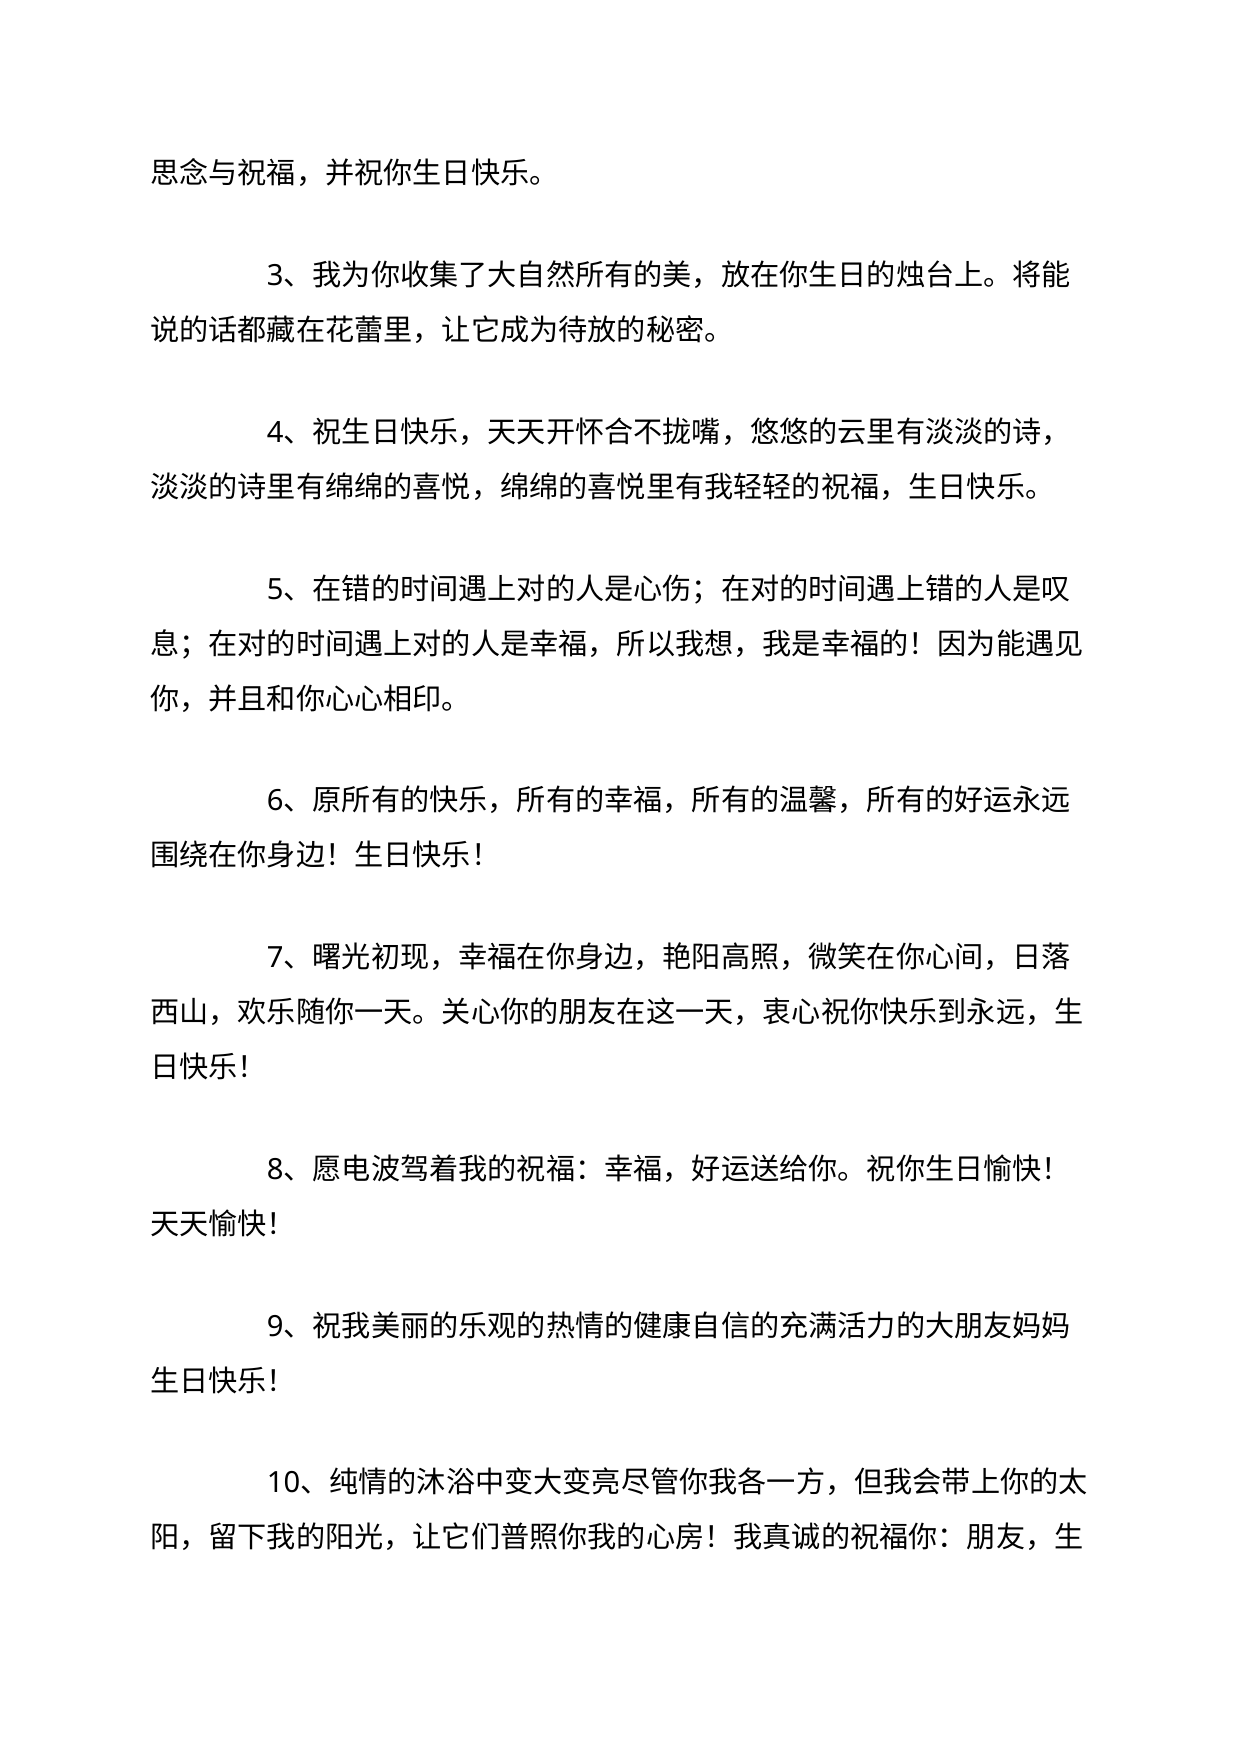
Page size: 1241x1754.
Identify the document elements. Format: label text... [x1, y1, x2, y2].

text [150, 1459, 1090, 1556]
text 4、祝生日快乐，天天开怀合不拢嘴，悠悠的云里有淡淡的诗，淡淡的诗里有绵绵的喜悦，绵绵的喜悦里有我轻轻的祝福，生日快乐。 [150, 408, 1090, 506]
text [150, 150, 1090, 192]
text 8、愿电波驾着我的祝福：幸福，好运送给你。祝你生日愉快！天天愉快！ [150, 1145, 1090, 1243]
text 6、原所有的快乐，所有的幸福，所有的温馨，所有的好运永远围绕在你身边！生日快乐！ [150, 777, 1090, 874]
text 9、祝我美丽的乐观的热情的健康自信的充满活力的大朋友妈妈生日快乐！ [150, 1302, 1090, 1399]
text 7、曙光初现，幸福在你身边，艳阳高照，微笑在你心间，日落西山，欢乐随你一天。关心你的朋友在这一天，衷心祝你快乐到永远，生日快乐！ [150, 934, 1090, 1086]
text 3、我为你收集了大自然所有的美，放在你生日的烛台上。将能说的话都藏在花蕾里，让它成为待放的秘密。 [150, 252, 1090, 349]
text 5、在错的时间遇上对的人是心伤；在对的时间遇上错的人是叹息；在对的时间遇上对的人是幸福，所以我想，我是幸福的！因为能遇见你，并且和你心心相印。 [150, 565, 1090, 717]
